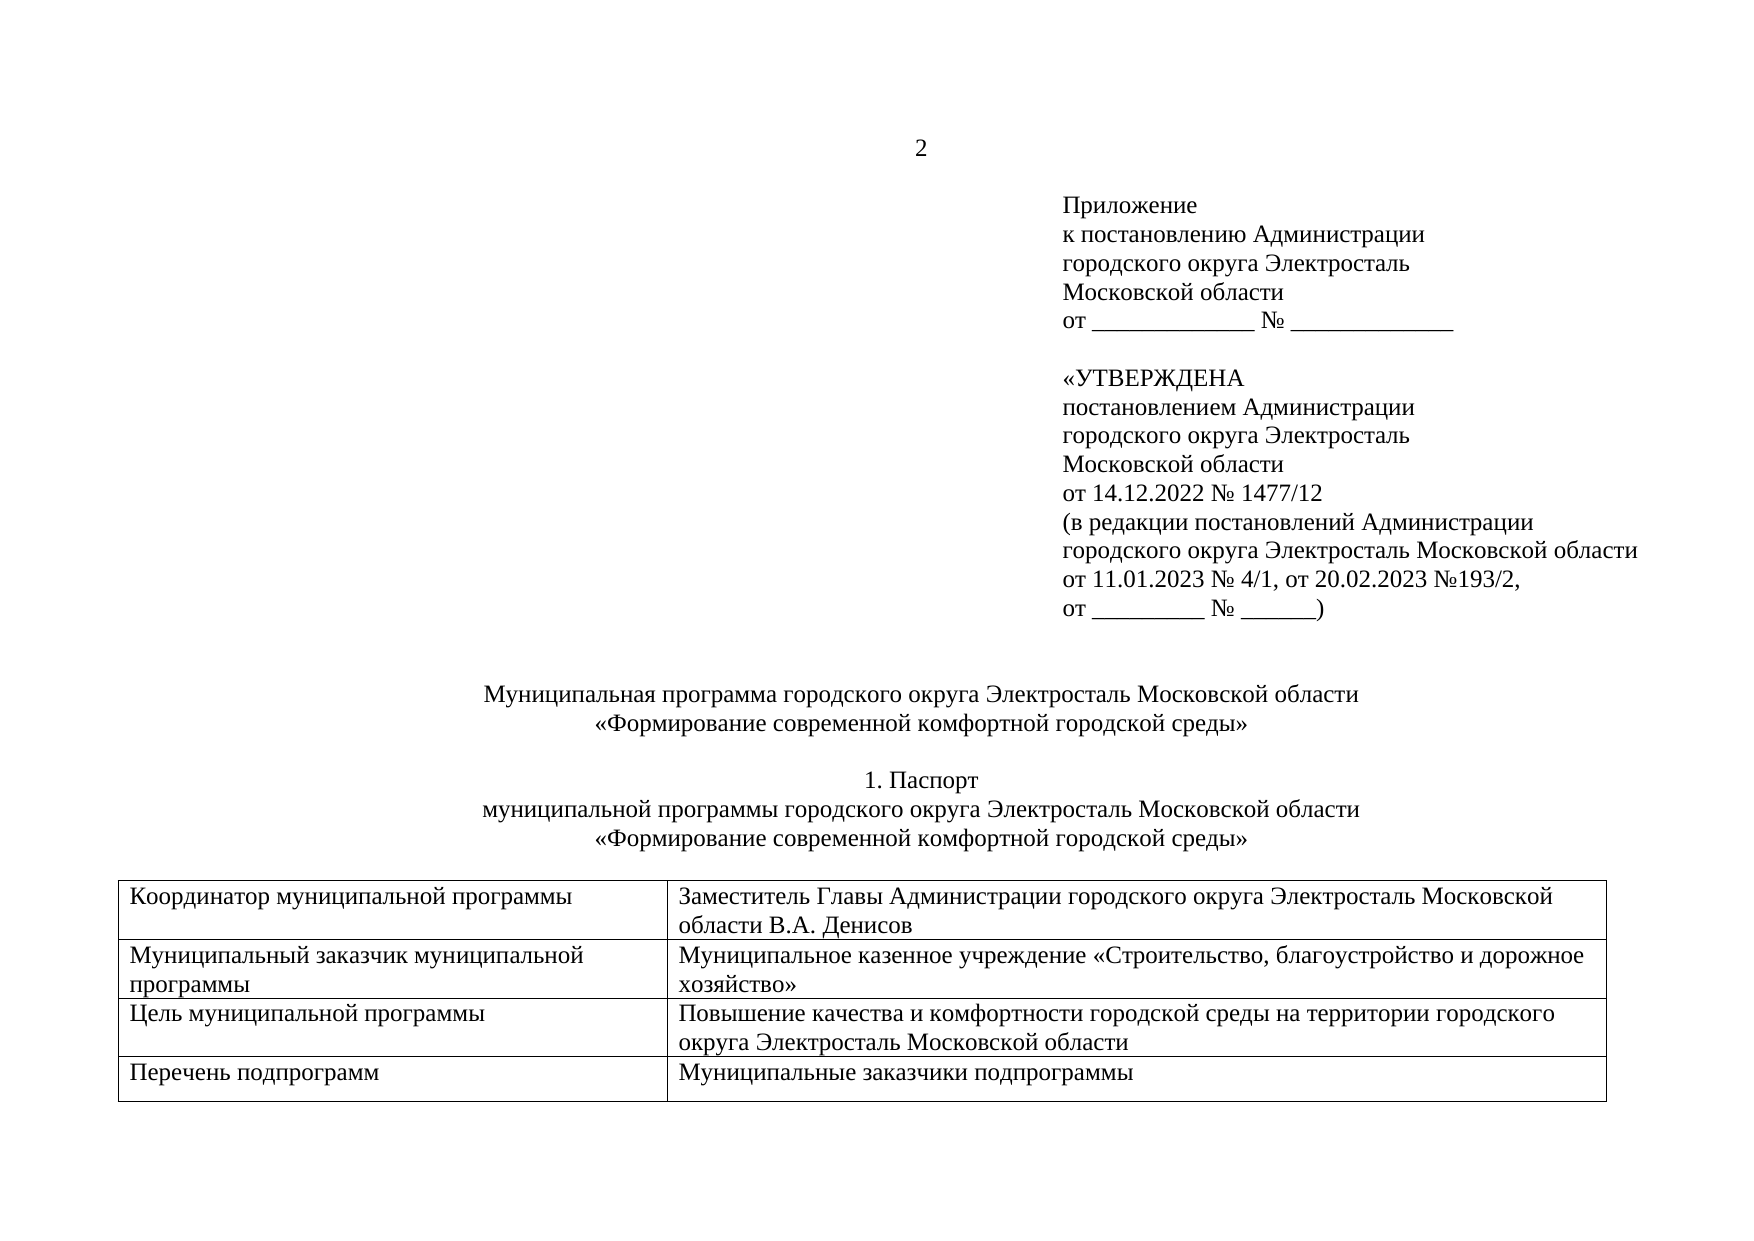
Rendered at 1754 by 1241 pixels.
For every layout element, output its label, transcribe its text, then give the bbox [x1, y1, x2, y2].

table_header Координатор муниципальной программы [119, 881, 667, 939]
table_header Заместитель Главы Администрации городского округа Электросталь Московской области В.А. Денисов [668, 881, 1606, 939]
table_cell Муниципальный заказчик муниципальной программы [119, 940, 667, 997]
text к постановлению Администрации [1062, 219, 1665, 248]
table_cell Перечень подпрограмм [119, 1057, 667, 1101]
text от _________ № ______) [1062, 593, 1665, 622]
text городского округа Электросталь Московской области от 11.01.2023 № 4/1, от 20.02.2023 №193/2, [1062, 535, 1665, 593]
text от _____________ № _____________ [1062, 305, 1665, 334]
text постановлением Администрации [1062, 392, 1665, 420]
text городского округа Электросталь [1062, 420, 1665, 449]
table_cell Повышение качества и комфортности городской среды на территории городского округа Электросталь Московской области [668, 999, 1606, 1056]
text (в редакции постановлений Администрации [1062, 507, 1665, 535]
text Муниципальная программа городского округа Электросталь Московской области [177, 679, 1665, 708]
text Московской области [1062, 449, 1665, 478]
text «УТВЕРЖДЕНА [1062, 363, 1665, 392]
table_cell Муниципальные заказчики подпрограммы [668, 1057, 1606, 1101]
table_cell Муниципальное казенное учреждение «Строительство, благоустройство и дорожное хозяйство» [668, 940, 1606, 997]
text городского округа Электросталь [1062, 248, 1665, 277]
text от 14.12.2022 № 1477/12 [1062, 478, 1665, 507]
text Московской области [1062, 277, 1665, 305]
table_cell Цель муниципальной программы [119, 999, 667, 1056]
text Приложение [1062, 190, 1665, 219]
text «Формирование современной комфортной городской среды» [177, 708, 1665, 737]
text «Формирование современной комфортной городской среды» [177, 823, 1665, 852]
text муниципальной программы городского округа Электросталь Московской области [177, 794, 1665, 823]
text 1. Паспорт [177, 765, 1665, 794]
